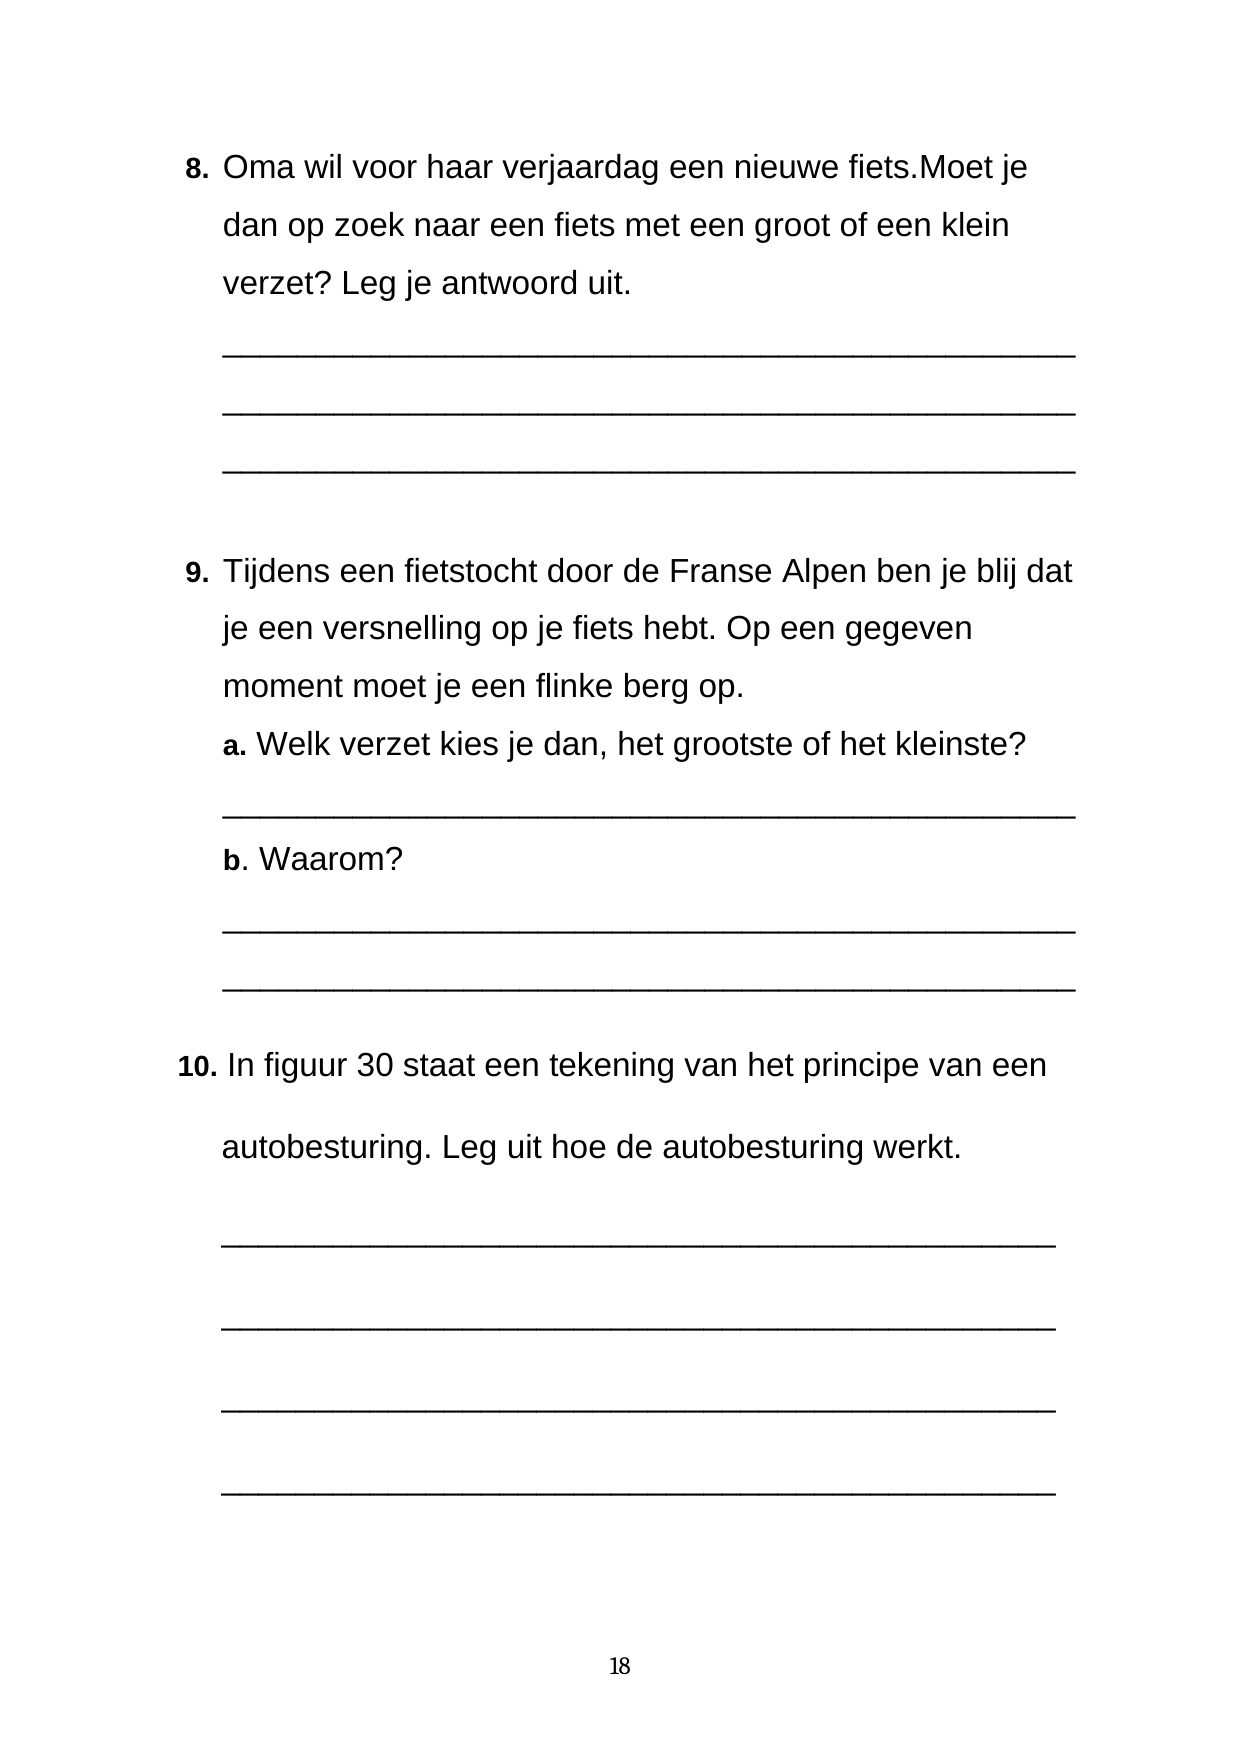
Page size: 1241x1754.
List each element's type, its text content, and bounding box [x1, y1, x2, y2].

text _____________________________________________ [148, 1293, 1093, 1331]
text _____________________________________________ [148, 1458, 1093, 1496]
list Oma wil voor haar verjaardag een nieuwe fiets. Moet je dan op zoek naar een fiets met een groot of een klein verzet? Leg je antwoord uit. ______________________________________________ ______________________________________________ ______________________________________________ [185, 148, 1093, 474]
list a. Welk verzet kies je dan, het grootste of het kleinste? ______________________________________________ [223, 724, 1093, 820]
list b. Waarom? ____________________________________________________________________________________________ [223, 839, 1093, 992]
list Tijdens een fietstocht door de Franse Alpen ben je blij dat je een versnelling op je fiets hebt. Op een gegeven moment moet je een flinke berg op. [185, 551, 1093, 704]
text autobesturing. Leg uit hoe de autobesturing werkt. [148, 1128, 1093, 1166]
text 10. In figuur 30 staat een tekening van het principe van een [148, 1045, 1093, 1083]
text _____________________________________________ [148, 1375, 1093, 1414]
text _____________________________________________ [148, 1210, 1093, 1249]
